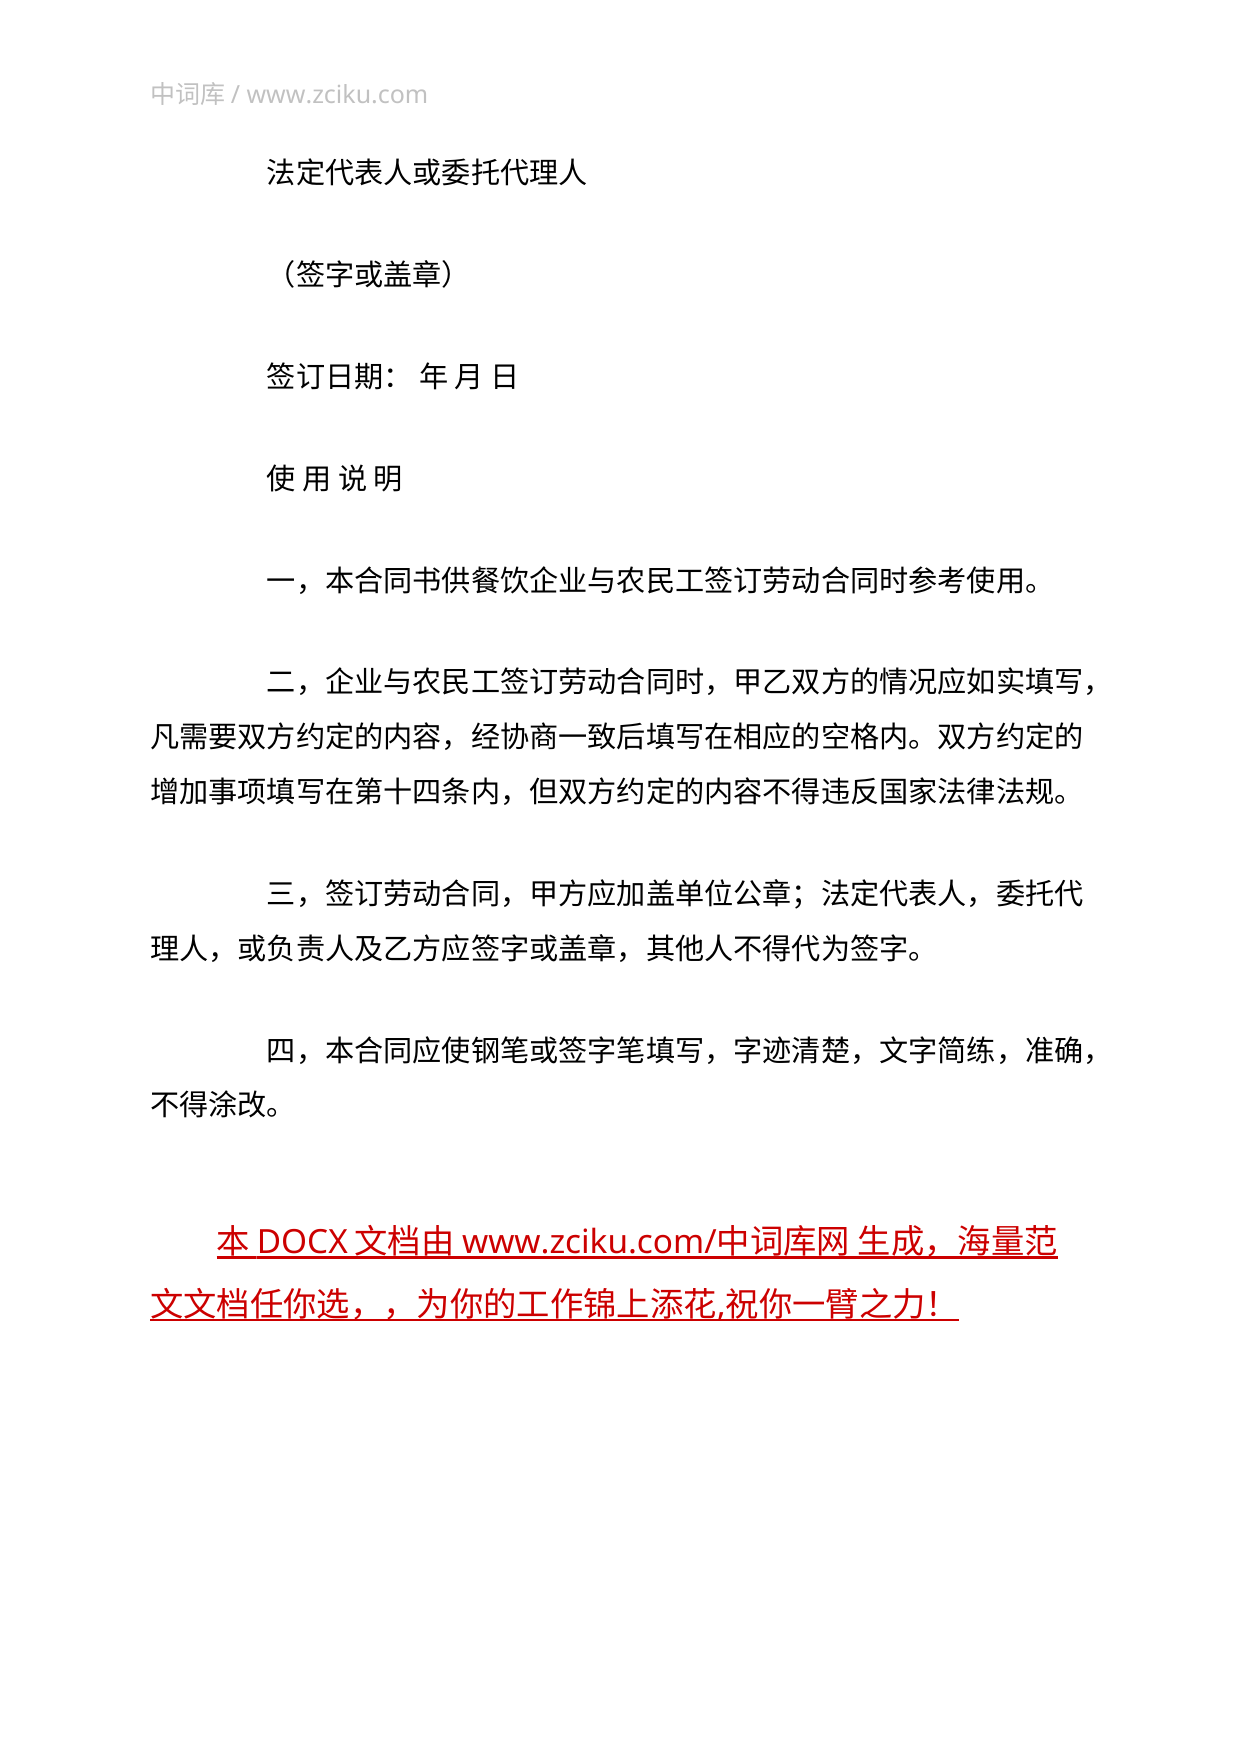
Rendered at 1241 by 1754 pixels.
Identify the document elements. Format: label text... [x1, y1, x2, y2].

text 本DOCX文档由 www.zciku.com/中词库网 生成，海量范文文档任你选，，为你的工作锦上添花,祝你一臂之力！ [150, 1215, 1090, 1326]
text 二，企业与农民工签订劳动合同时，甲乙双方的情况应如实填写，凡需要双方约定的内容，经协商一致后填写在相应的空格内。双方约定的增加事项填写在第十四条内，但双方约定的内容不得违反国家法律法规。 [150, 659, 1090, 811]
text 法定代表人或委托代理人 [150, 150, 1090, 192]
text （签字或盖章） [150, 252, 1090, 294]
text 签订日期： 年 月 日 [150, 353, 1090, 396]
text 使 用 说 明 [150, 455, 1090, 498]
text 一，本合同书供餐饮企业与农民工签订劳动合同时参考使用。 [150, 557, 1090, 599]
text 三，签订劳动合同，甲方应加盖单位公章；法定代表人，委托代理人，或负责人及乙方应签字或盖章，其他人不得代为签字。 [150, 870, 1090, 968]
text 四，本合同应使钢笔或签字笔填写，字迹清楚，文字简练，准确，不得涂改。 [150, 1027, 1090, 1124]
